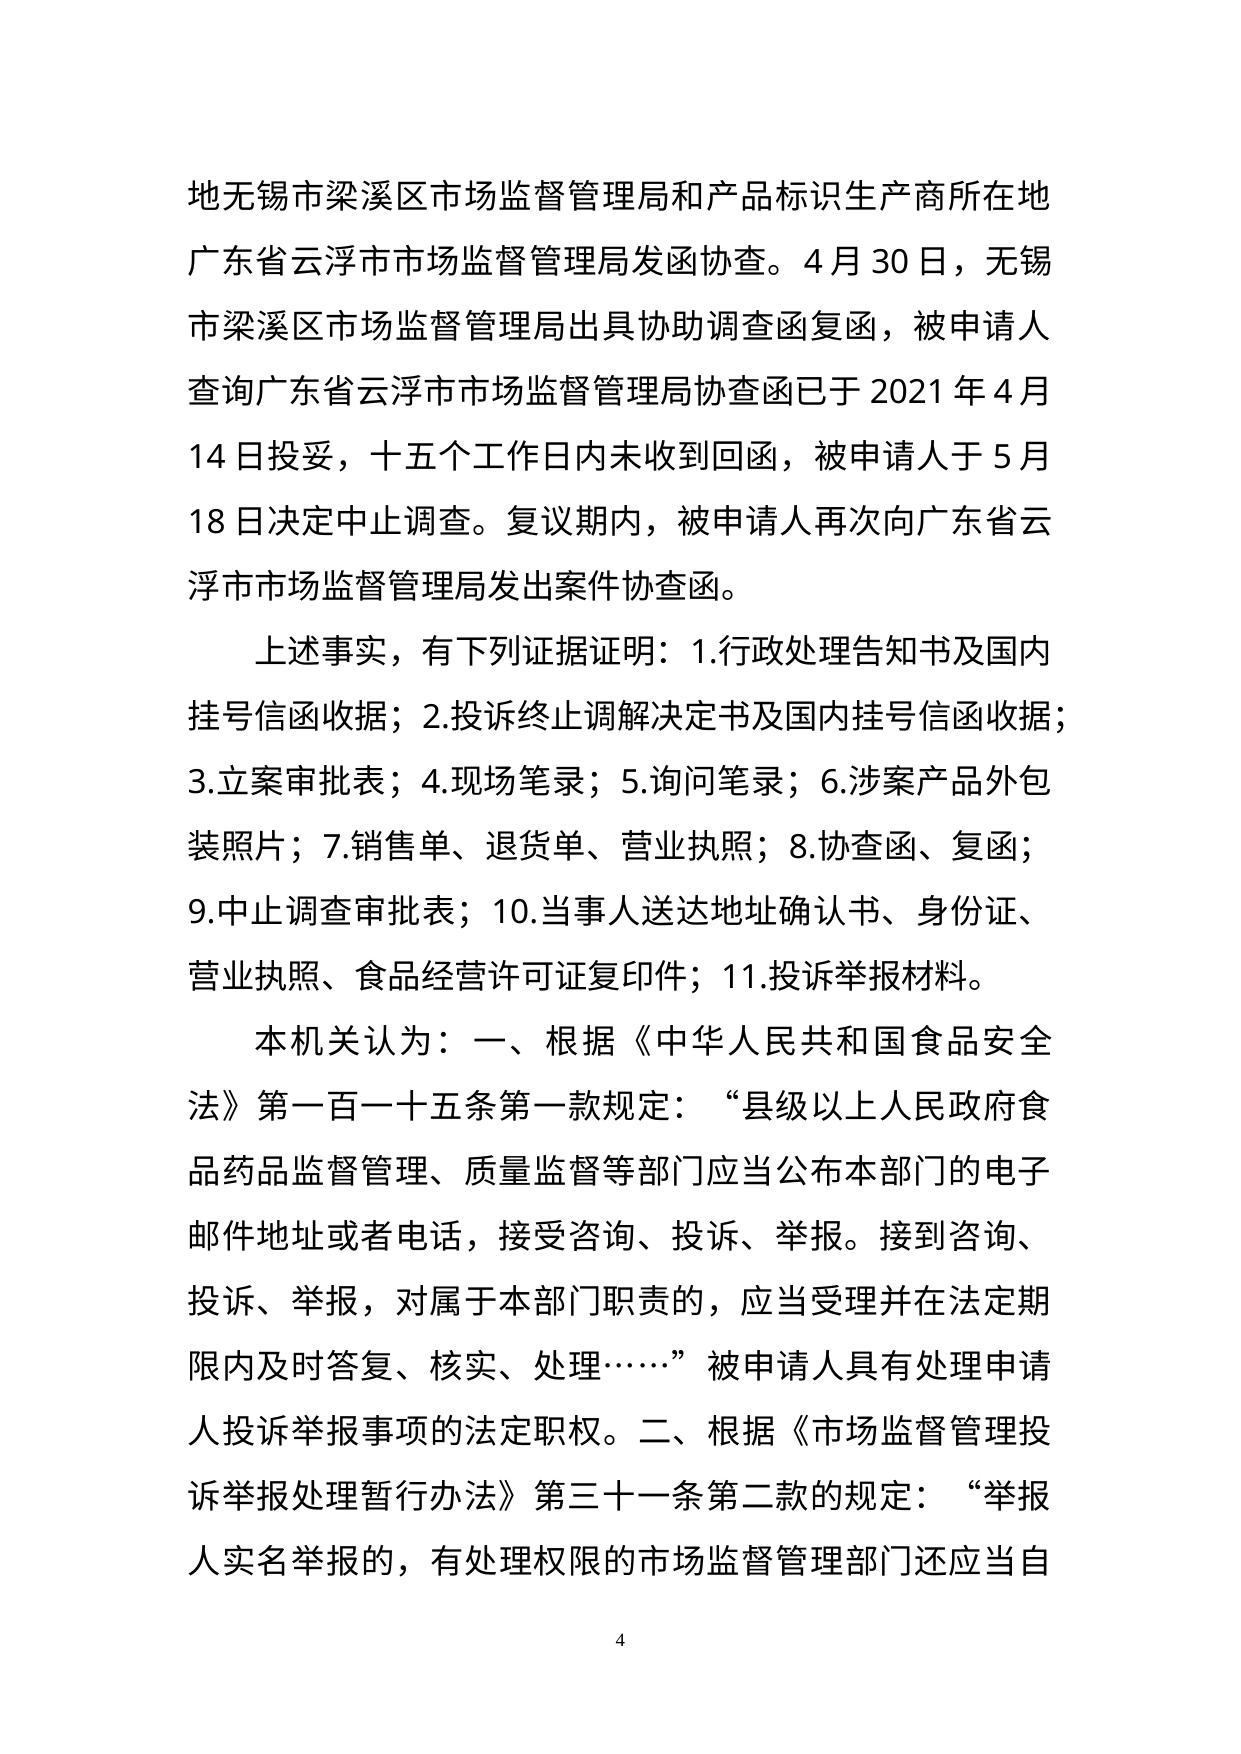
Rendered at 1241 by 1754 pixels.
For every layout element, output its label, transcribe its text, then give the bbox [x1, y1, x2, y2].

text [187, 1007, 1053, 1592]
text 上述事实，有下列证据证明：1.行政处理告知书及国内挂号信函收据；2.投诉终止调解决定书及国内挂号信函收据；3.立案审批表；4.现场笔录；5.询问笔录；6.涉案产品外包装照片；7.销售单、退货单、营业执照；8.协查函、复函；9.中止调查审批表；10.当事人送达地址确认书、身份证、营业执照、食品经营许可证复印件；11.投诉举报材料。 [187, 617, 1053, 1007]
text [187, 162, 1053, 617]
